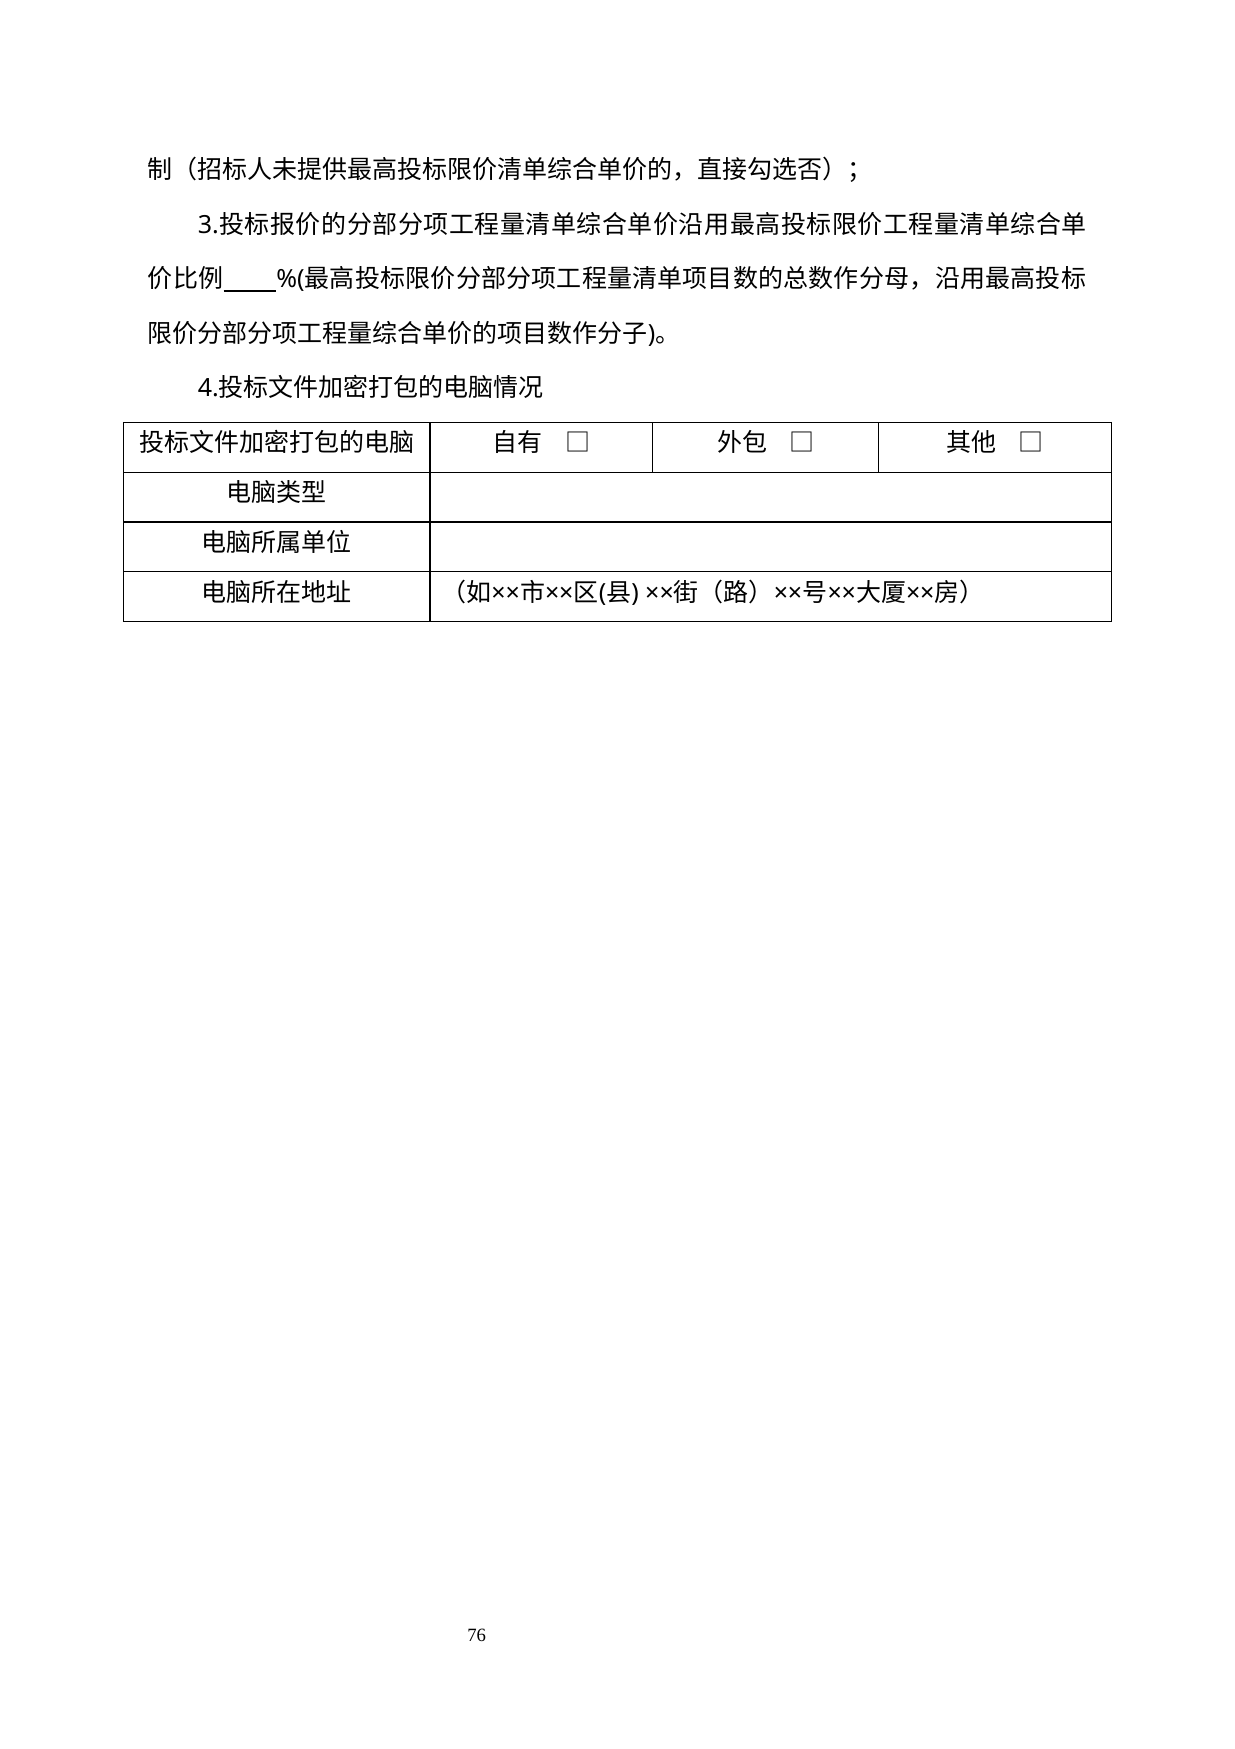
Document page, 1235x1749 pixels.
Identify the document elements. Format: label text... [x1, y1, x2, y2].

table_cell 电脑所属单位 [124, 523, 429, 571]
table_cell 电脑所在地址 [124, 572, 429, 621]
text 3.投标报价的分部分项工程量清单综合单价沿用最高投标限价工程量清单综合单价比例 %(最高投标限价分部分项工程量清单项目数的总数作分母，沿用最高投标限价分部分项工程量综合单价的项目数作分子)。 [148, 204, 1087, 349]
table_header 其他 □ [879, 423, 1111, 472]
table_header 外包 □ [653, 423, 878, 472]
table_cell 电脑类型 [124, 473, 429, 521]
table_cell [431, 523, 1111, 571]
text 4.投标文件加密打包的电脑情况 [148, 367, 1087, 404]
table_header 投标文件加密打包的电脑 [124, 423, 429, 472]
table_cell （如××市××区(县) ××街（路）××号××大厦××房） [431, 572, 1111, 621]
table_header 自有 □ [431, 423, 652, 472]
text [148, 150, 1087, 186]
table_cell [431, 473, 1111, 521]
